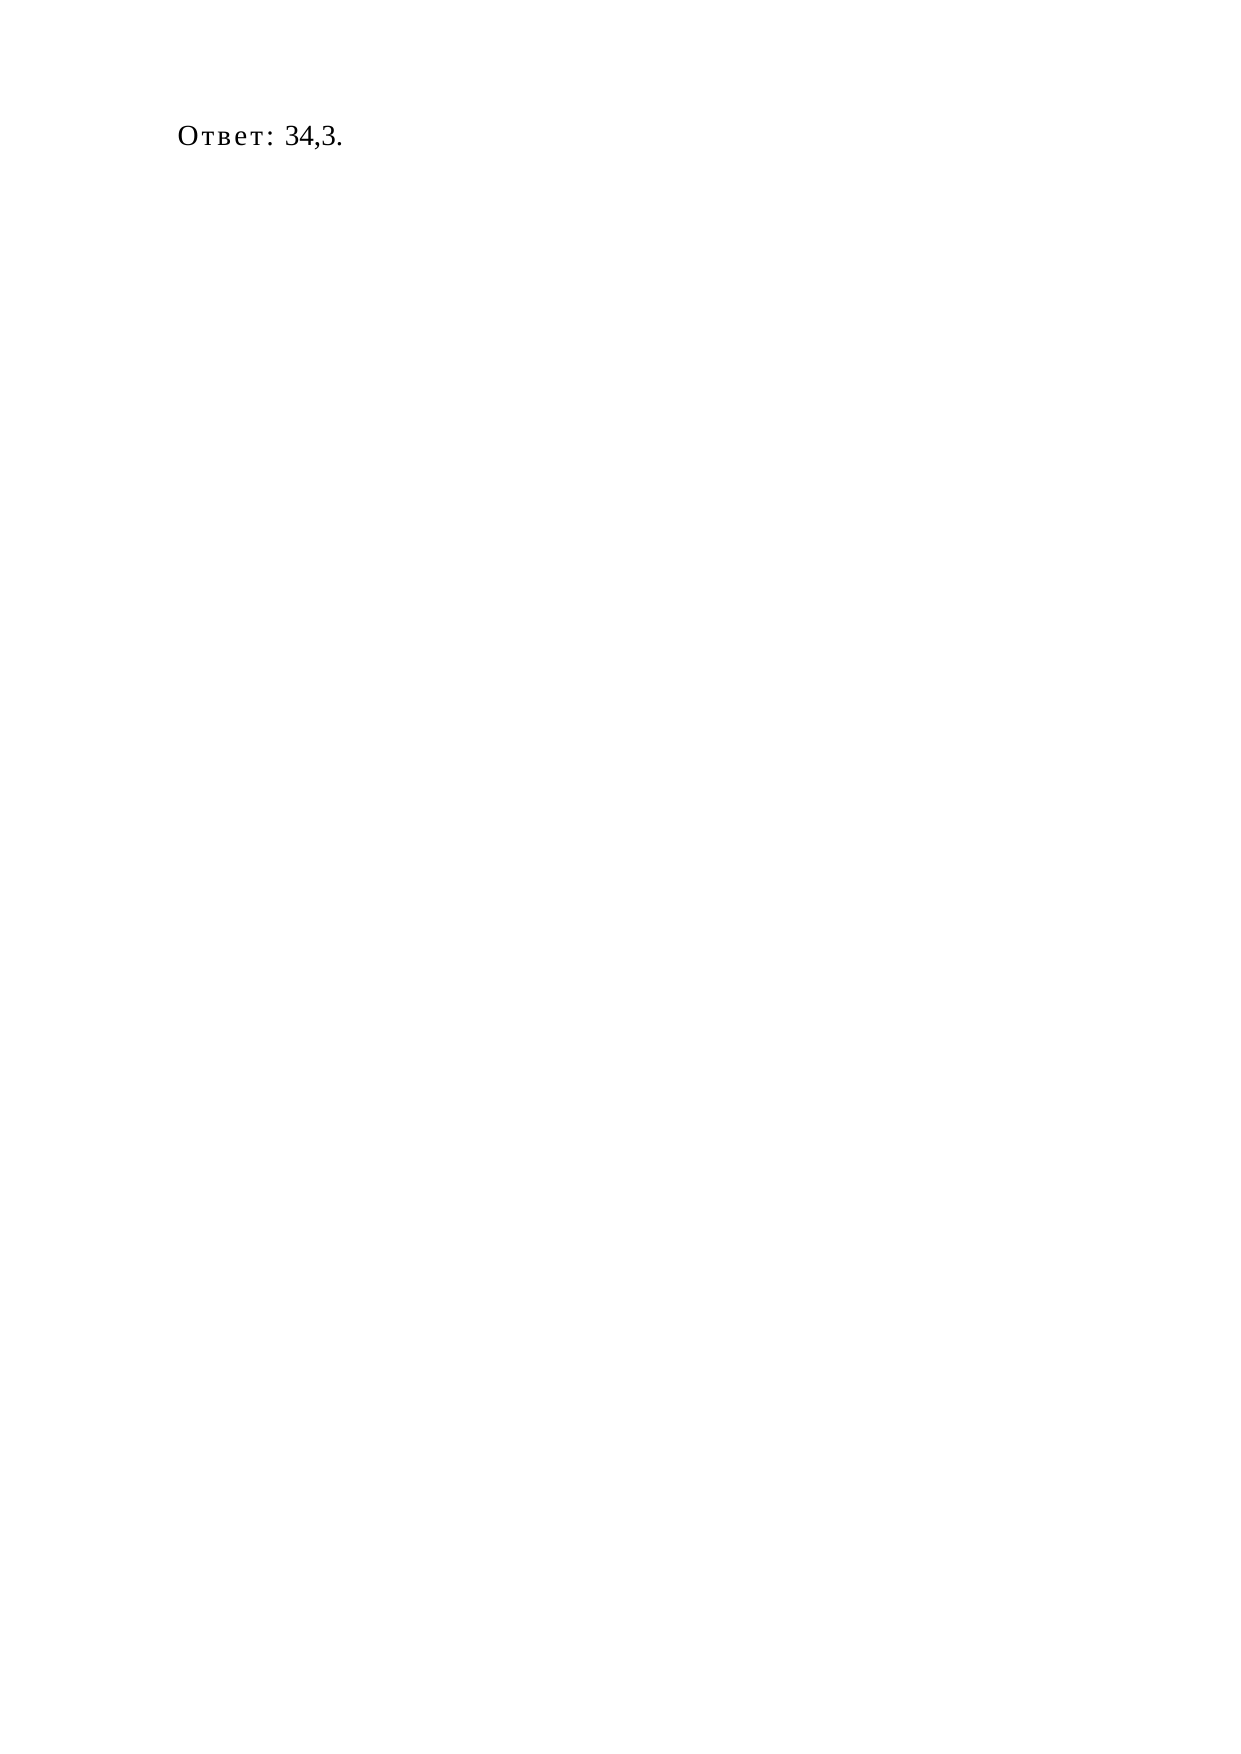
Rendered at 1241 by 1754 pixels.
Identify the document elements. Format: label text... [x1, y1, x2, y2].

text Ответ: 34,3. [177, 118, 1152, 152]
